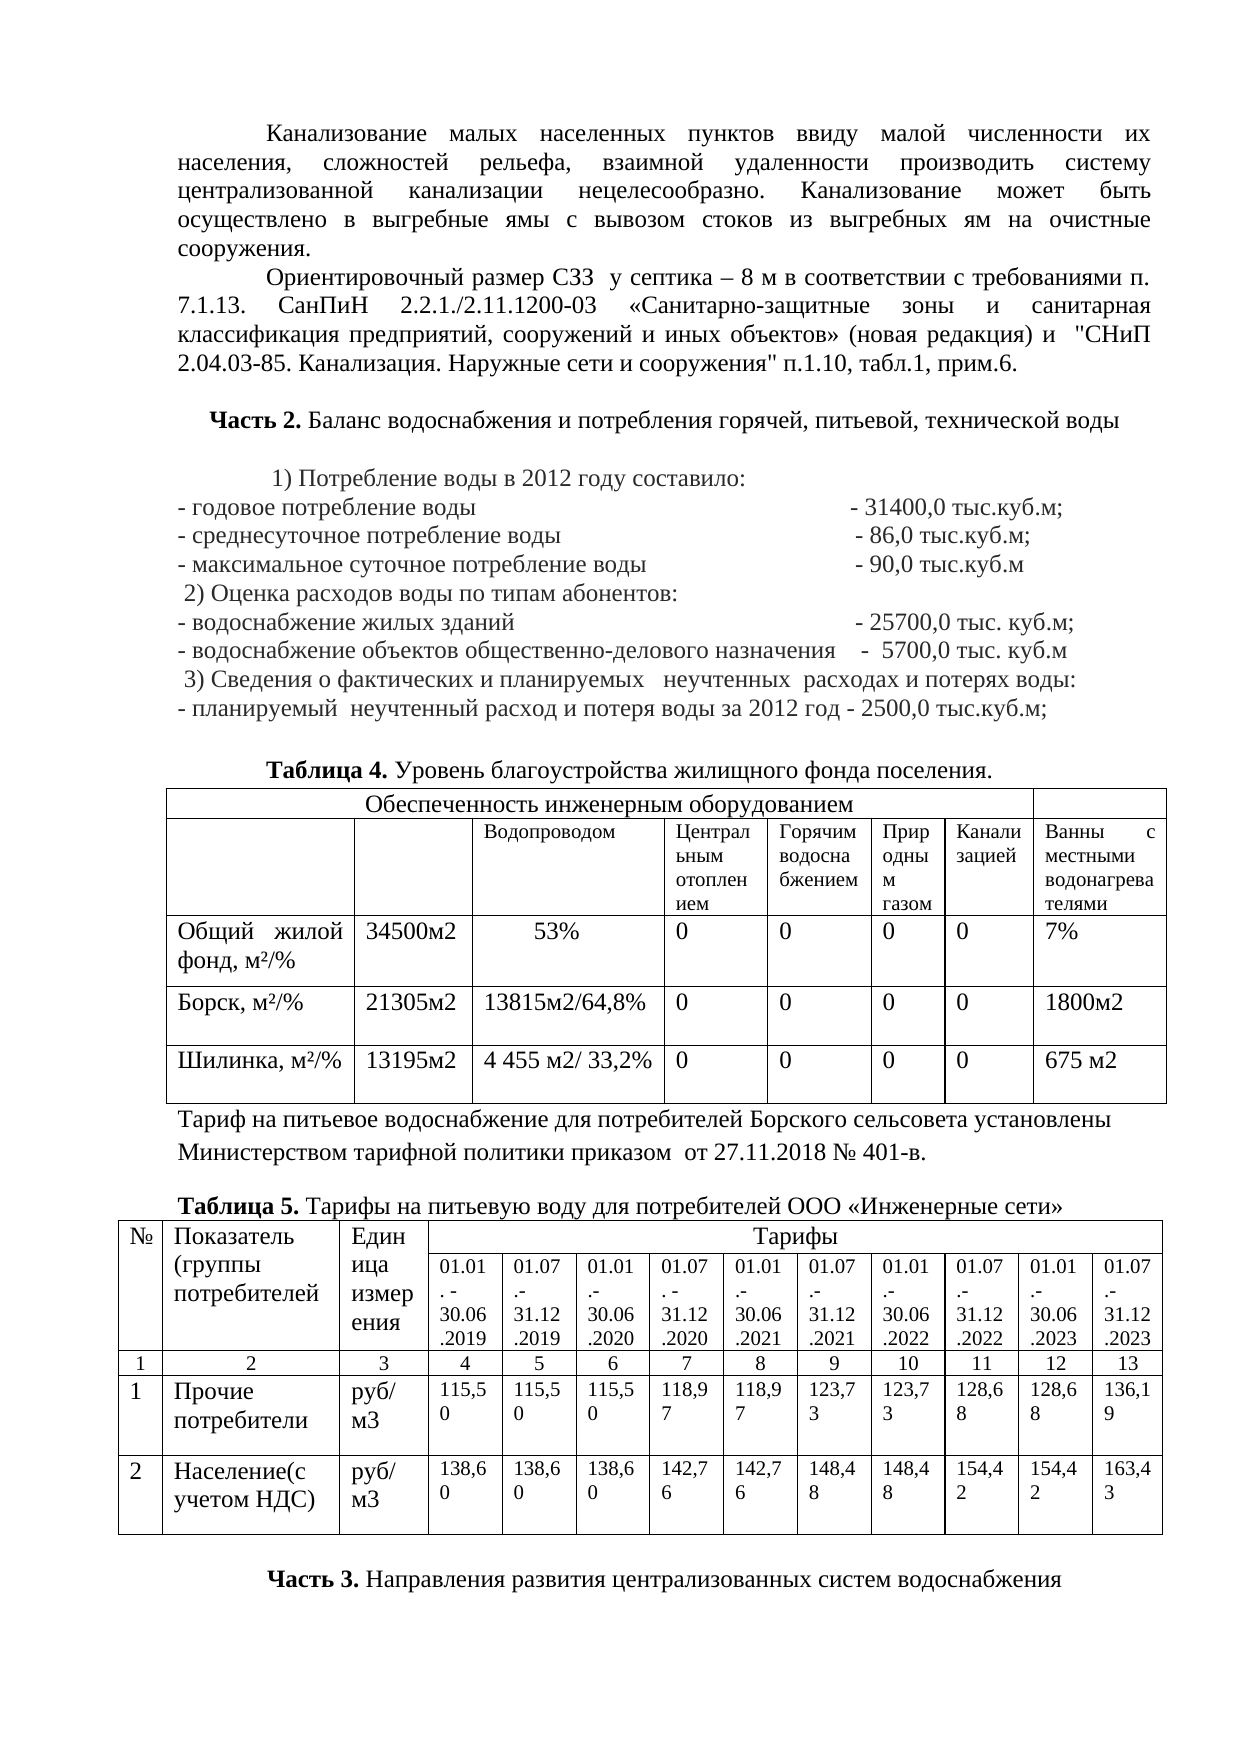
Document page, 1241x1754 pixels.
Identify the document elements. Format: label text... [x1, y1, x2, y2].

table_cell 01.07.-31.12.2023 [1093, 1254, 1162, 1350]
table_cell 675 м2 [1034, 1046, 1166, 1103]
table_cell 123,73 [872, 1376, 944, 1455]
table_header Тарифы [429, 1221, 1162, 1253]
table_cell Природным газом [872, 819, 944, 915]
table_cell 128,68 [1019, 1376, 1092, 1455]
text Таблица 4. Уровень благоустройства жилищного фонда поселения. [177, 755, 1152, 784]
table_header Обеспеченность инженерным оборудованием [167, 789, 1033, 818]
text - водоснабжение жилых зданий - 25700,0 тыс. куб.м; [177, 607, 1152, 636]
table_cell 138,60 [429, 1456, 502, 1534]
text - максимальное суточное потребление воды - 90,0 тыс.куб.м [177, 549, 1152, 578]
table_cell руб/м3 [340, 1376, 428, 1455]
table_cell Центральным отоплением [665, 819, 767, 915]
table_cell 01.01.-30.06.2023 [1019, 1254, 1092, 1350]
table_cell 0 [872, 916, 944, 986]
text Канализование малых населенных пунктов ввиду малой численности их населения, сложностей рельефа, взаимной удаленности производить систему централизованной канализации нецелесообразно. Канализование может быть осуществлено в выгребные ямы с вывозом стоков из выгребных ям на очистные сооружения. [177, 118, 1152, 262]
table_cell 115,50 [577, 1376, 649, 1455]
table_cell 9 [798, 1351, 871, 1375]
table_header Единица измерения [340, 1221, 428, 1350]
text - планируемый неучтенный расход и потеря воды за 2012 год - 2500,0 тыс.куб.м; [177, 693, 1152, 722]
table_cell 13815м2/64,8% [473, 987, 664, 1044]
table_cell 0 [946, 987, 1033, 1044]
table_cell 115,50 [429, 1376, 502, 1455]
table_cell 142,76 [650, 1456, 723, 1534]
table_cell 13 [1093, 1351, 1162, 1375]
table_cell 01.01. -30.06.2019 [429, 1254, 502, 1350]
text - среднесуточное потребление воды - 86,0 тыс.куб.м; [177, 521, 1152, 549]
table_cell 01.01.-30.06.2020 [577, 1254, 649, 1350]
table_cell 01.07.-31.12.2022 [946, 1254, 1018, 1350]
table_cell 154,42 [1019, 1456, 1092, 1534]
table_cell 2 [119, 1456, 162, 1534]
table_cell Общий жилой фонд, м²/% [167, 916, 354, 986]
table_cell 7% [1034, 916, 1166, 986]
table_cell 136,19 [1093, 1376, 1162, 1455]
table_cell 0 [665, 1046, 767, 1103]
table_cell руб/м3 [340, 1456, 428, 1534]
table_cell 118,97 [650, 1376, 723, 1455]
table_cell 0 [665, 916, 767, 986]
table_cell 0 [946, 916, 1033, 986]
text 2) Оценка расходов воды по типам абонентов: [177, 578, 1152, 607]
table_cell 1800м2 [1034, 987, 1166, 1044]
table_cell 13195м2 [355, 1046, 472, 1103]
table_cell Водопроводом [473, 819, 664, 915]
text Тариф на питьевое водоснабжение для потребителей Борского сельсовета установлены Министерством тарифной политики приказом от 27.11.2018 № 401-в. [177, 1104, 1152, 1166]
table_cell 0 [946, 1046, 1033, 1103]
table_cell 0 [768, 987, 871, 1044]
table_cell Население(с учетом НДС) [163, 1456, 339, 1534]
table_cell 1 [119, 1351, 162, 1375]
table_cell 5 [503, 1351, 576, 1375]
table_cell 138,60 [503, 1456, 576, 1534]
table_cell 0 [768, 1046, 871, 1103]
table_cell 01.07.-31.12.2021 [798, 1254, 871, 1350]
table_cell 4 455 м2/ 33,2% [473, 1046, 664, 1103]
text - годовое потребление воды - 31400,0 тыс.куб.м; [177, 492, 1152, 521]
table_cell 138,60 [577, 1456, 649, 1534]
table_cell 0 [768, 916, 871, 986]
table_cell 6 [577, 1351, 649, 1375]
table_cell 10 [872, 1351, 944, 1375]
table_cell Канализацией [946, 819, 1033, 915]
table_cell 21305м2 [355, 987, 472, 1044]
table_header № [119, 1221, 162, 1350]
text Ориентировочный размер СЗЗ у септика – 8 м в соответствии с требованиями п. 7.1.13. СанПиН 2.2.1./2.11.1200-03 «Санитарно-защитные зоны и санитарная классификация предприятий, сооружений и иных объектов» (новая редакция) и "СНиП 2.04.03-85. Канализация. Наружные сети и сооружения" п.1.10, табл.1, прим.6. [177, 262, 1152, 377]
table_cell 7 [650, 1351, 723, 1375]
table_cell Горячим водоснабжением [768, 819, 871, 915]
table_cell 154,42 [946, 1456, 1018, 1534]
table_cell 148,48 [798, 1456, 871, 1534]
table_cell 148,48 [872, 1456, 944, 1534]
table_cell 128,68 [946, 1376, 1018, 1455]
table_cell Шилинка, м²/% [167, 1046, 354, 1103]
text Часть 2. Баланс водоснабжения и потребления горячей, питьевой, технической воды [177, 406, 1152, 434]
text Часть 3. Направления развития централизованных систем водоснабжения [177, 1564, 1152, 1593]
table_cell 2 [163, 1351, 339, 1375]
table_cell 0 [872, 1046, 944, 1103]
text 3) Сведения о фактических и планируемых неучтенных расходах и потерях воды: [177, 664, 1152, 693]
table_cell 01.01.-30.06.2021 [724, 1254, 797, 1350]
table_cell 34500м2 [355, 916, 472, 986]
table_cell 8 [724, 1351, 797, 1375]
table_cell 118,97 [724, 1376, 797, 1455]
table_cell 142,76 [724, 1456, 797, 1534]
table_cell 12 [1019, 1351, 1092, 1375]
table_cell 01.07. -31.12.2020 [650, 1254, 723, 1350]
table_cell 53% [473, 916, 664, 986]
table_header Показатель (группы потребителей [163, 1221, 339, 1350]
text - водоснабжение объектов общественно-делового назначения - 5700,0 тыс. куб.м [177, 636, 1152, 664]
table_cell 123,73 [798, 1376, 871, 1455]
table_cell 1 [119, 1376, 162, 1455]
table_cell 115,50 [503, 1376, 576, 1455]
text Таблица 5. Тарифы на питьевую воду для потребителей ООО «Инженерные сети» [177, 1191, 1152, 1220]
table_cell Борск, м²/% [167, 987, 354, 1044]
table_cell 11 [946, 1351, 1018, 1375]
table_cell [355, 819, 472, 915]
table_cell 4 [429, 1351, 502, 1375]
table_cell 0 [872, 987, 944, 1044]
table_cell [167, 819, 354, 915]
table_cell Ванны с местными водонагревателями [1034, 819, 1166, 915]
table_cell 01.07.-31.12.2019 [503, 1254, 576, 1350]
list 1) Потребление воды в 2012 году составило: [271, 463, 1152, 492]
table_cell 3 [340, 1351, 428, 1375]
table_cell 0 [665, 987, 767, 1044]
table_header [1034, 789, 1166, 818]
table_cell Прочие потребители [163, 1376, 339, 1455]
table_cell 01.01.-30.06.2022 [872, 1254, 944, 1350]
table_cell 163,43 [1093, 1456, 1162, 1534]
